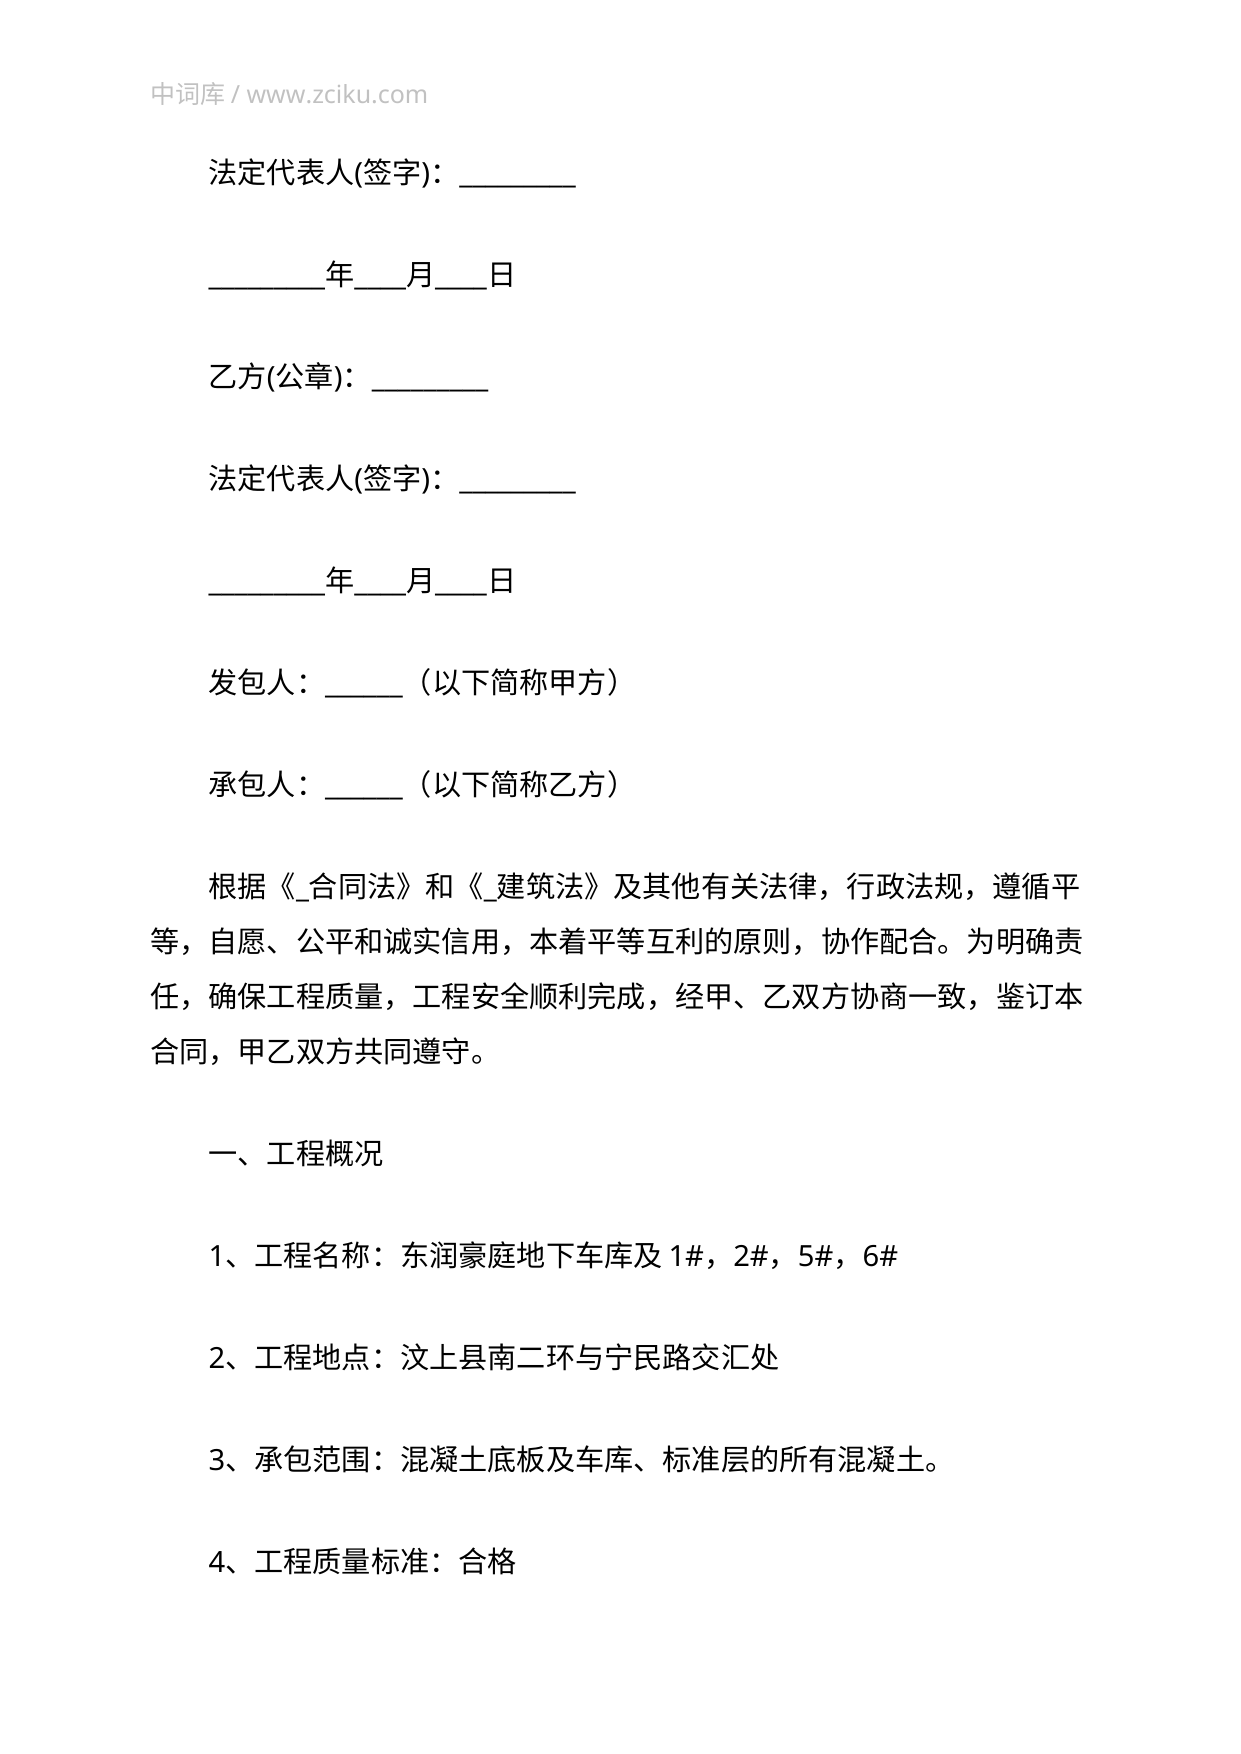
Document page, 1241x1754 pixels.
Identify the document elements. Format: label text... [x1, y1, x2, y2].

text 发包人：______（以下简称甲方） [150, 660, 1090, 702]
text 根据《_合同法》和《_建筑法》及其他有关法律，行政法规，遵循平等，自愿、公平和诚实信用，本着平等互利的原则，协作配合。为明确责任，确保工程质量，工程安全顺利完成，经甲、乙双方协商一致，鉴订本合同，甲乙双方共同遵守。 [150, 864, 1090, 1071]
text _________年____月____日 [150, 558, 1090, 600]
text 法定代表人(签字)：_________ [150, 456, 1090, 498]
text _________年____月____日 [150, 252, 1090, 294]
text 4、工程质量标准：合格 [150, 1538, 1090, 1581]
text 1、工程名称：东润豪庭地下车库及1#，2#，5#，6# [150, 1232, 1090, 1274]
text 一、工程概况 [150, 1130, 1090, 1173]
text 3、承包范围：混凝土底板及车库、标准层的所有混凝土。 [150, 1436, 1090, 1478]
text 2、工程地点：汶上县南二环与宁民路交汇处 [150, 1334, 1090, 1377]
text 法定代表人(签字)：_________ [150, 150, 1090, 192]
text 乙方(公章)：_________ [150, 354, 1090, 396]
text 承包人：______（以下简称乙方） [150, 762, 1090, 804]
